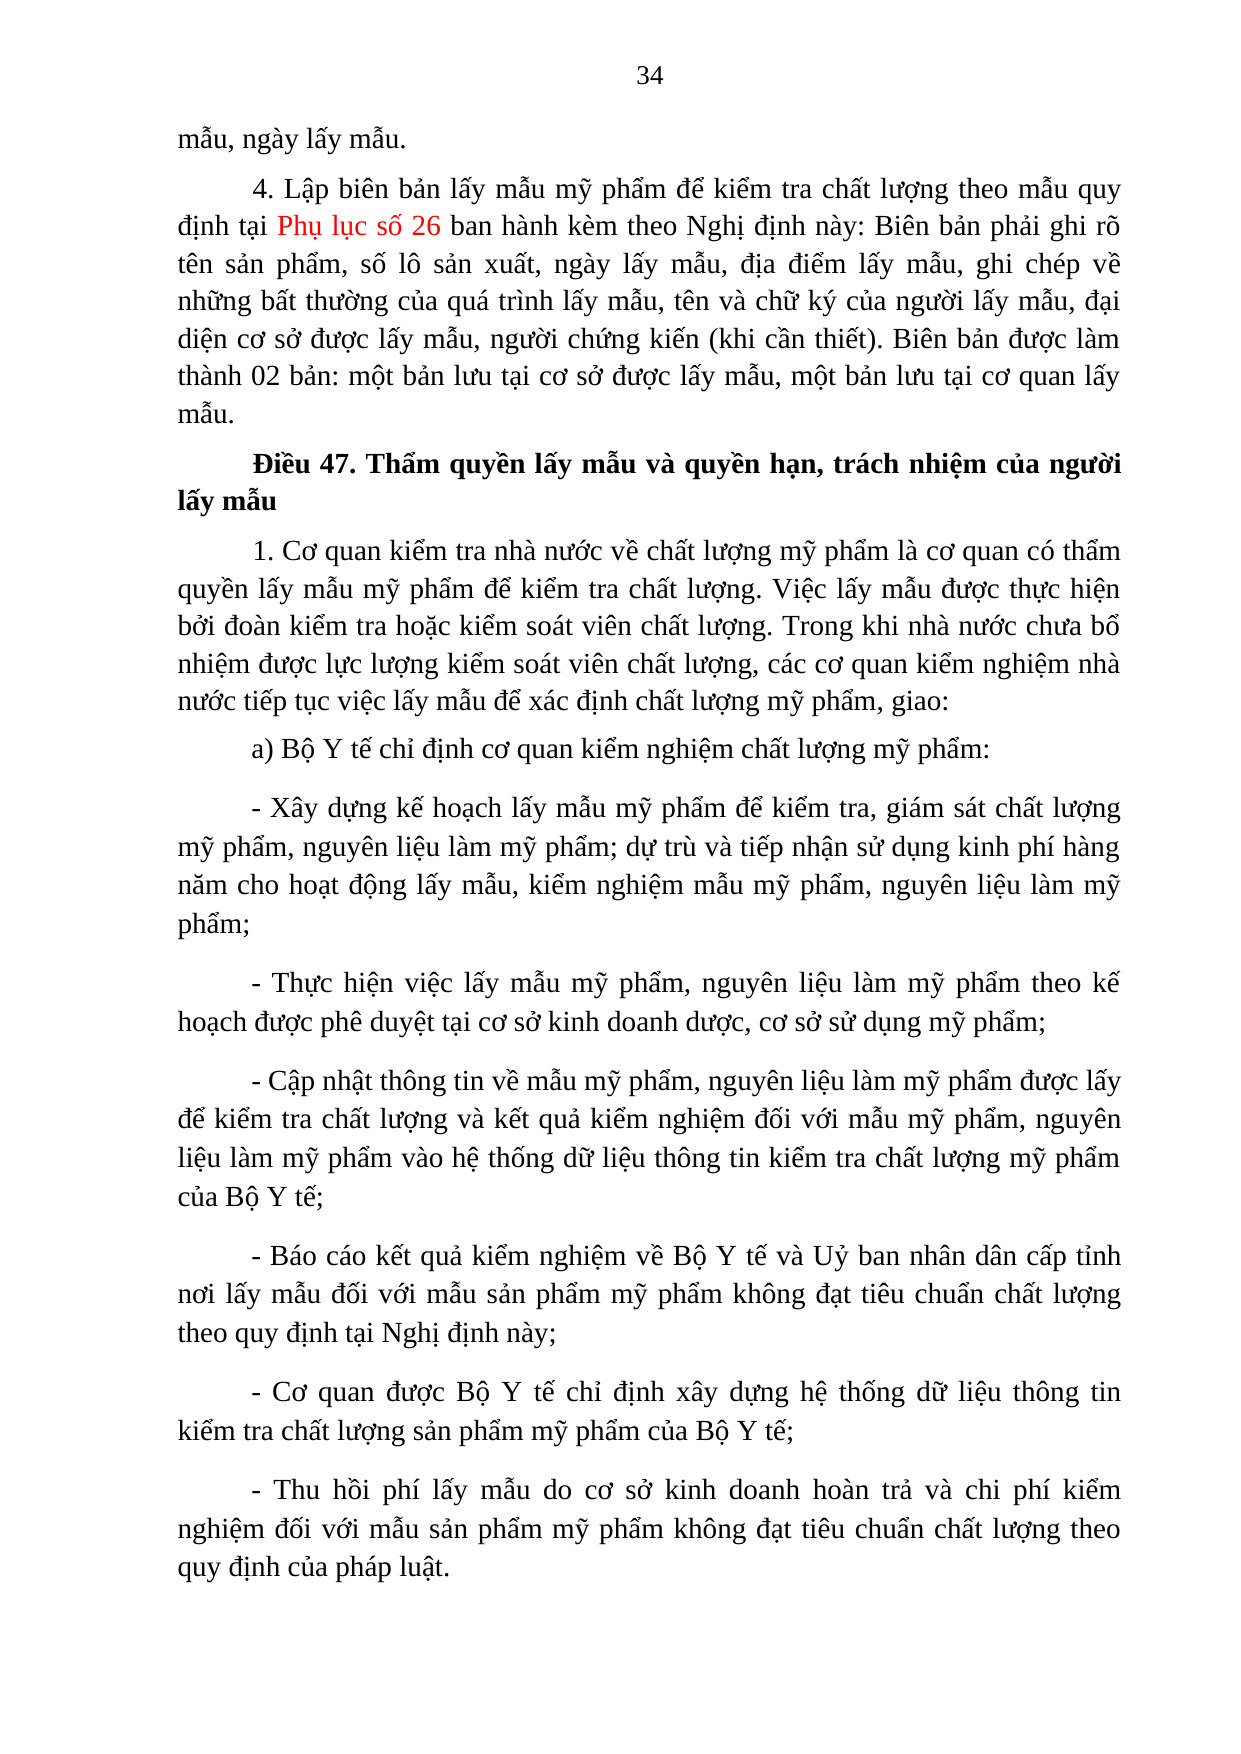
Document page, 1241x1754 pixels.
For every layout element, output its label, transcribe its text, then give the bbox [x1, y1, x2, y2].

text - Cập nhật thông tin về mẫu mỹ phẩm, nguyên liệu làm mỹ phẩm được lấy để kiểm tra chất lượng và kết quả kiểm nghiệm đối với mẫu mỹ phẩm, nguyên liệu làm mỹ phẩm vào hệ thống dữ liệu thông tin kiểm tra chất lượng mỹ phẩm của Bộ Y tế; [177, 1063, 1122, 1212]
text - Thực hiện việc lấy mẫu mỹ phẩm, nguyên liệu làm mỹ phẩm theo kế hoạch được phê duyệt tại cơ sở kinh doanh dược, cơ sở sử dụng mỹ phẩm; [177, 965, 1122, 1037]
text a) Bộ Y tế chỉ định cơ quan kiểm nghiệm chất lượng mỹ phẩm: [177, 731, 1122, 764]
text 1. Cơ quan kiểm tra nhà nước về chất lượng mỹ phẩm là cơ quan có thẩm quyền lấy mẫu mỹ phẩm để kiểm tra chất lượng. Việc lấy mẫu được thực hiện bởi đoàn kiểm tra hoặc kiểm soát viên chất lượng. Trong khi nhà nước chưa bổ nhiệm được lực lượng kiểm soát viên chất lượng, các cơ quan kiểm nghiệm nhà nước tiếp tục việc lấy mẫu để xác định chất lượng mỹ phẩm, giao: [177, 531, 1122, 718]
text - Cơ quan được Bộ Y tế chỉ định xây dựng hệ thống dữ liệu thông tin kiểm tra chất lượng sản phẩm mỹ phẩm của Bộ Y tế; [177, 1374, 1122, 1447]
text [177, 118, 1122, 156]
text - Báo cáo kết quả kiểm nghiệm về Bộ Y tế và Uỷ ban nhân dân cấp tỉnh nơi lấy mẫu đối với mẫu sản phẩm mỹ phẩm không đạt tiêu chuẩn chất lượng theo quy định tại Nghị định này; [177, 1238, 1122, 1349]
text - Xây dựng kế hoạch lấy mẫu mỹ phẩm để kiểm tra, giám sát chất lượng mỹ phẩm, nguyên liệu làm mỹ phẩm; dự trù và tiếp nhận sử dụng kinh phí hàng năm cho hoạt động lấy mẫu, kiểm nghiệm mẫu mỹ phẩm, nguyên liệu làm mỹ phẩm; [177, 790, 1122, 939]
text 4. Lập biên bản lấy mẫu mỹ phẩm để kiểm tra chất lượng theo mẫu quy định tại Phụ lục số 26 ban hành kèm theo Nghị định này: Biên bản phải ghi rõ tên sản phẩm, số lô sản xuất, ngày lấy mẫu, địa điểm lấy mẫu, ghi chép về những bất thường của quá trình lấy mẫu, tên và chữ ký của người lấy mẫu, đại diện cơ sở được lấy mẫu, người chứng kiến (khi cần thiết). Biên bản được làm thành 02 bản: một bản lưu tại cơ sở được lấy mẫu, một bản lưu tại cơ quan lấy mẫu. [177, 168, 1122, 431]
text Điều 47. Thẩm quyền lấy mẫu và quyền hạn, trách nhiệm của người lấy mẫu [177, 443, 1122, 518]
text - Thu hồi phí lấy mẫu do cơ sở kinh doanh hoàn trả và chi phí kiểm nghiệm đối với mẫu sản phẩm mỹ phẩm không đạt tiêu chuẩn chất lượng theo quy định của pháp luật. [177, 1472, 1122, 1583]
